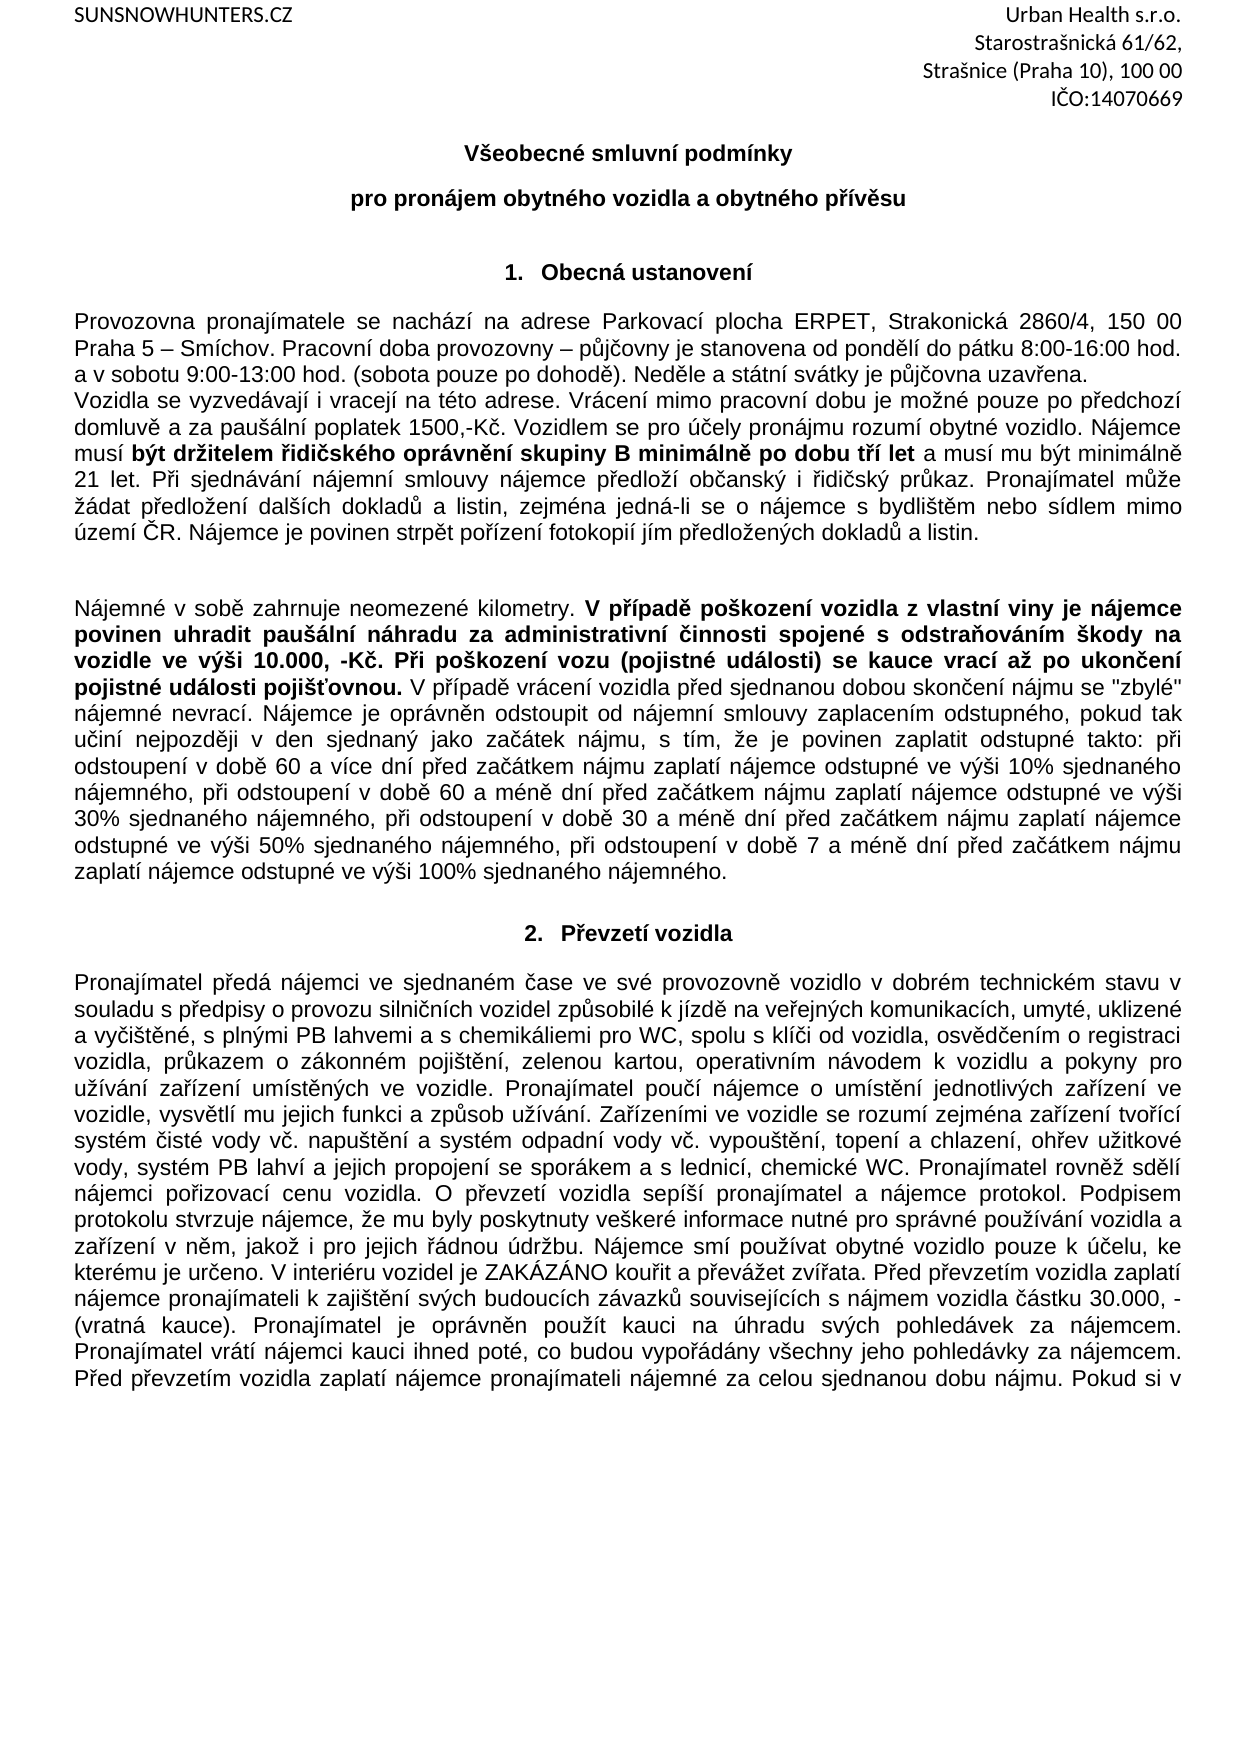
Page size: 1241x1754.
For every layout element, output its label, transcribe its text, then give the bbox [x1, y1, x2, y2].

text Všeobecné smluvní podmínky pro pronájem obytného vozidla a obytného přívěsu [74, 140, 1183, 211]
text Provozovna pronajímatele se nachází na adrese Parkovací plocha ERPET, Strakonická 2860/4, 150 00 Praha 5 – Smíchov. Pracovní doba provozovny – půjčovny je stanovena od pondělí do pátku 8:00-16:00 hod. a v sobotu 9:00-13:00 hod. (sobota pouze po dohodě). Neděle a státní svátky je půjčovna uzavřena. [74, 308, 1183, 387]
list Převzetí vozidla [74, 920, 1183, 946]
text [74, 969, 1183, 1391]
text Nájemné v sobě zahrnuje neomezené kilometry. V případě poškození vozidla z vlastní viny je nájemce povinen uhradit paušální náhradu za administrativní činnosti spojené s odstraňováním škody na vozidle ve výši 10.000, -Kč. Při poškození vozu (pojistné události) se kauce vrací až po ukončení pojistné události pojišťovnou. V případě vrácení vozidla před sjednanou dobou skončení nájmu se "zbylé" nájemné nevrací. Nájemce je oprávněn odstoupit od nájemní smlouvy zaplacením odstupného, pokud tak učiní nejpozději v den sjednaný jako začátek nájmu, s tím, že je povinen zaplatit odstupné takto: při odstoupení v době 60 a více dní před začátkem nájmu zaplatí nájemce odstupné ve výši 10% sjednaného nájemného, při odstoupení v době 60 a méně dní před začátkem nájmu zaplatí nájemce odstupné ve výši 30% sjednaného nájemného, při odstoupení v době 30 a méně dní před začátkem nájmu zaplatí nájemce odstupné ve výši 50% sjednaného nájemného, při odstoupení v době 7 a méně dní před začátkem nájmu zaplatí nájemce odstupné ve výši 100% sjednaného nájemného. [74, 594, 1183, 884]
text Vozidla se vyzvedávají i vracejí na této adrese. Vrácení mimo pracovní dobu je možné pouze po předchozí domluvě a za paušální poplatek 1500,-Kč. Vozidlem se pro účely pronájmu rozumí obytné vozidlo. Nájemce musí být držitelem řidičského oprávnění skupiny B minimálně po dobu tří let a musí mu být minimálně 21 let. Při sjednávání nájemní smlouvy nájemce předloží občanský i řidičský průkaz. Pronajímatel může žádat předložení dalších dokladů a listin, zejména jedná-li se o nájemce s bydlištěm nebo sídlem mimo území ČR. Nájemce je povinen strpět pořízení fotokopií jím předložených dokladů a listin. [74, 387, 1183, 545]
list Obecná ustanovení [74, 259, 1183, 285]
